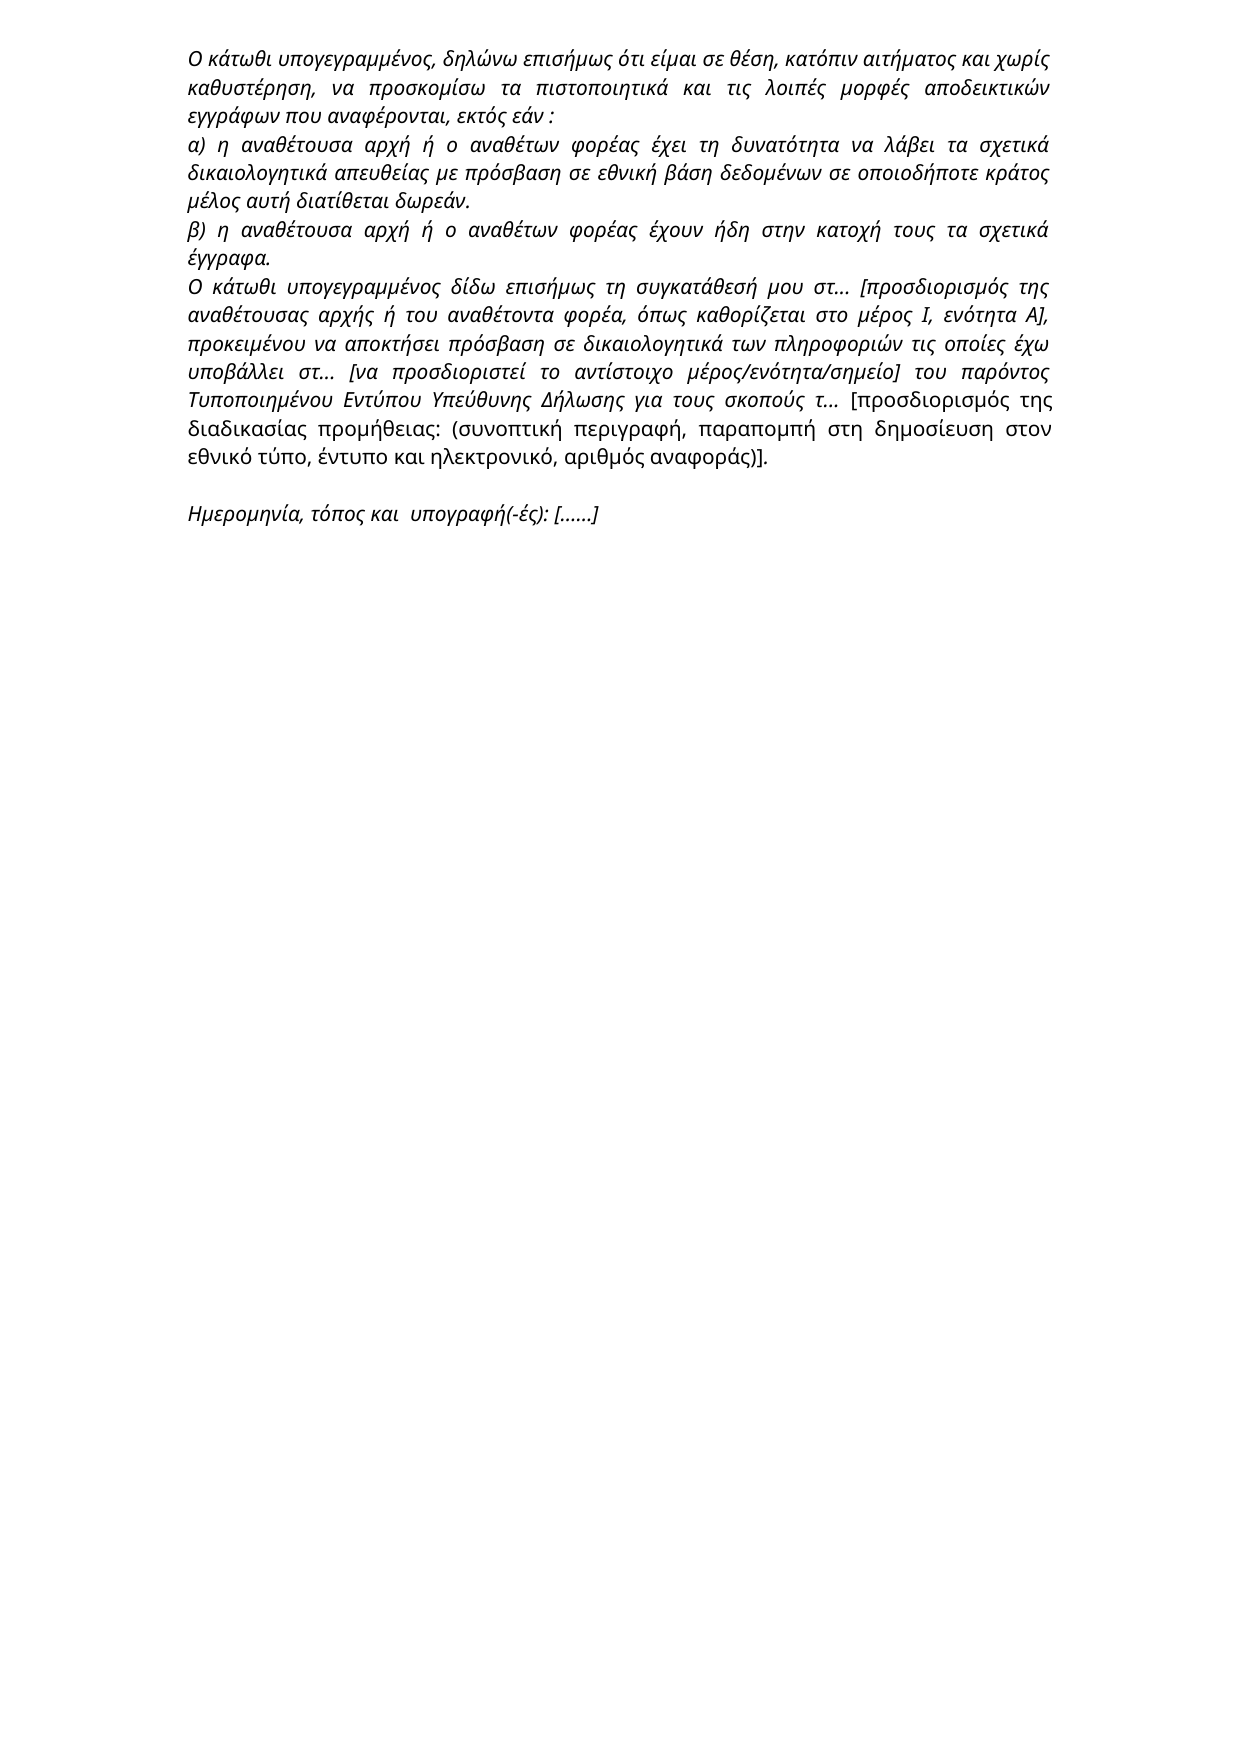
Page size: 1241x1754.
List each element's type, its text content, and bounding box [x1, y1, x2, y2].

text Ο κάτωθι υπογεγραμμένος, δηλώνω επισήμως ότι είμαι σε θέση, κατόπιν αιτήματος και χωρίς καθυστέρηση, να προσκομίσω τα πιστοποιητικά και τις λοιπές μορφές αποδεικτικών εγγράφων που αναφέρονται, εκτός εάν : [187, 44, 1053, 130]
text Ημερομηνία, τόπος και υπογραφή(-ές): [……] [187, 499, 1053, 528]
text α) η αναθέτουσα αρχή ή ο αναθέτων φορέας έχει τη δυνατότητα να λάβει τα σχετικά δικαιολογητικά απευθείας με πρόσβαση σε εθνική βάση δεδομένων σε οποιοδήποτε κράτος μέλος αυτή διατίθεται δωρεάν. [187, 130, 1053, 215]
text β) η αναθέτουσα αρχή ή ο αναθέτων φορέας έχουν ήδη στην κατοχή τους τα σχετικά έγγραφα. [187, 215, 1053, 272]
text Ο κάτωθι υπογεγραμμένος δίδω επισήμως τη συγκατάθεσή μου στ... [προσδιορισμός της αναθέτουσας αρχής ή του αναθέτοντα φορέα, όπως καθορίζεται στο μέρος Ι, ενότητα Α], προκειμένου να αποκτήσει πρόσβαση σε δικαιολογητικά των πληροφοριών τις οποίες έχω υποβάλλει στ... [να προσδιοριστεί το αντίστοιχο μέρος/ενότητα/σημείο] του παρόντος Τυποποιημένου Εντύπου Υπεύθυνης Δήλωσης για τους σκοπούς τ... [προσδιορισμός της διαδικασίας προμήθειας: (συνοπτική περιγραφή, παραπομπή στη δημοσίευση στον εθνικό τύπο, έντυπο και ηλεκτρονικό, αριθμός αναφοράς)]. [187, 272, 1053, 471]
